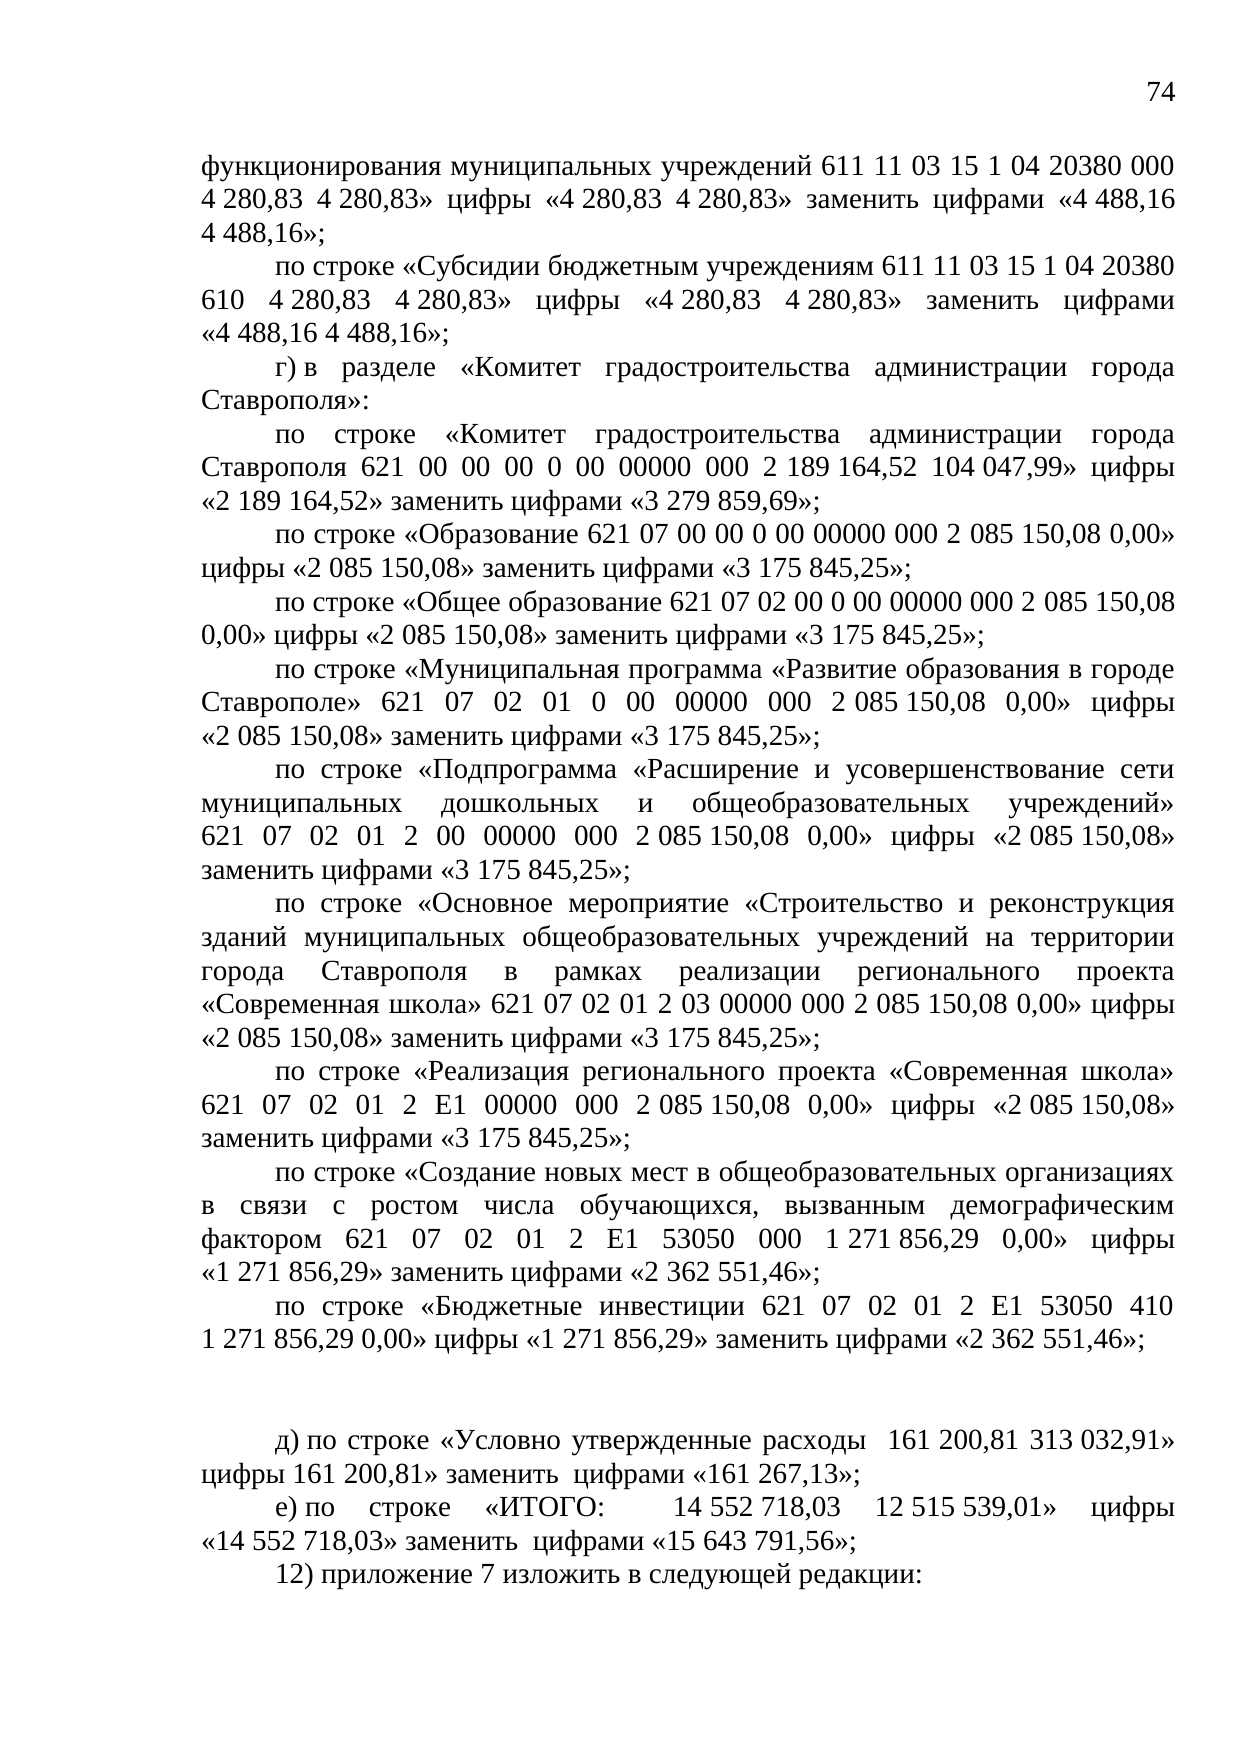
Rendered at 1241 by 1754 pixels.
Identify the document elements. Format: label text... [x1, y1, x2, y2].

text по строке «Муниципальная программа «Развитие образования в городе Ставрополе» 621 07 02 01 0 00 00000 000 2 085 150,08 0,00» цифры «2 085 150,08» заменить цифрами «3 175 845,25»; [201, 651, 1175, 751]
text по строке «Бюджетные инвестиции 621 07 02 01 2 Е1 53050 410 1 271 856,29 0,00» цифры «1 271 856,29» заменить цифрами «2 362 551,46»; [201, 1288, 1175, 1355]
text по строке «Комитет градостроительства администрации города Ставрополя 621 00 00 00 0 00 00000 000 2 189 164,52 104 047,99» цифры «2 189 164,52» заменить цифрами «3 279 859,69»; [201, 416, 1175, 517]
text е) по строке «ИТОГО: 14 552 718,03 12 515 539,01» цифры «14 552 718,03» заменить цифрами «15 643 791,56»; [201, 1489, 1175, 1556]
text по строке «Общее образование 621 07 02 00 0 00 00000 000 2 085 150,08 0,00» цифры «2 085 150,08» заменить цифрами «3 175 845,25»; [201, 584, 1175, 651]
text 12) приложение 7 изложить в следующей редакции: [201, 1556, 1175, 1590]
text по строке «Подпрограмма «Расширение и усовершенствование сети муниципальных дошкольных и общеобразовательных учреждений» 621 07 02 01 2 00 00000 000 2 085 150,08 0,00» цифры «2 085 150,08» заменить цифрами «3 175 845,25»; [201, 751, 1175, 886]
text по строке «Основное мероприятие «Строительство и реконструкция зданий муниципальных общеобразовательных учреждений на территории города Ставрополя в рамках реализации регионального проекта «Современная школа» 621 07 02 01 2 03 00000 000 2 085 150,08 0,00» цифры «2 085 150,08» заменить цифрами «3 175 845,25»; [201, 886, 1175, 1053]
text по строке «Субсидии бюджетным учреждениям 611 11 03 15 1 04 20380 610 4 280,83 4 280,83» цифры «4 280,83 4 280,83» заменить цифрами «4 488,16 4 488,16»; [201, 248, 1175, 349]
text по строке «Создание новых мест в общеобразовательных организациях в связи с ростом числа обучающихся, вызванным демографическим фактором 621 07 02 01 2 Е1 53050 000 1 271 856,29 0,00» цифры «1 271 856,29» заменить цифрами «2 362 551,46»; [201, 1154, 1175, 1288]
text д) по строке «Условно утвержденные расходы 161 200,81 313 032,91» цифры 161 200,81» заменить цифрами «161 267,13»; [201, 1422, 1175, 1489]
text по строке «Образование 621 07 00 00 0 00 00000 000 2 085 150,08 0,00» цифры «2 085 150,08» заменить цифрами «3 175 845,25»; [201, 517, 1175, 584]
text по строке «Реализация регионального проекта «Современная школа» 621 07 02 01 2 Е1 00000 000 2 085 150,08 0,00» цифры «2 085 150,08» заменить цифрами «3 175 845,25»; [201, 1053, 1175, 1154]
text г) в разделе «Комитет градостроительства администрации города Ставрополя»: [201, 349, 1175, 416]
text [201, 148, 1175, 248]
